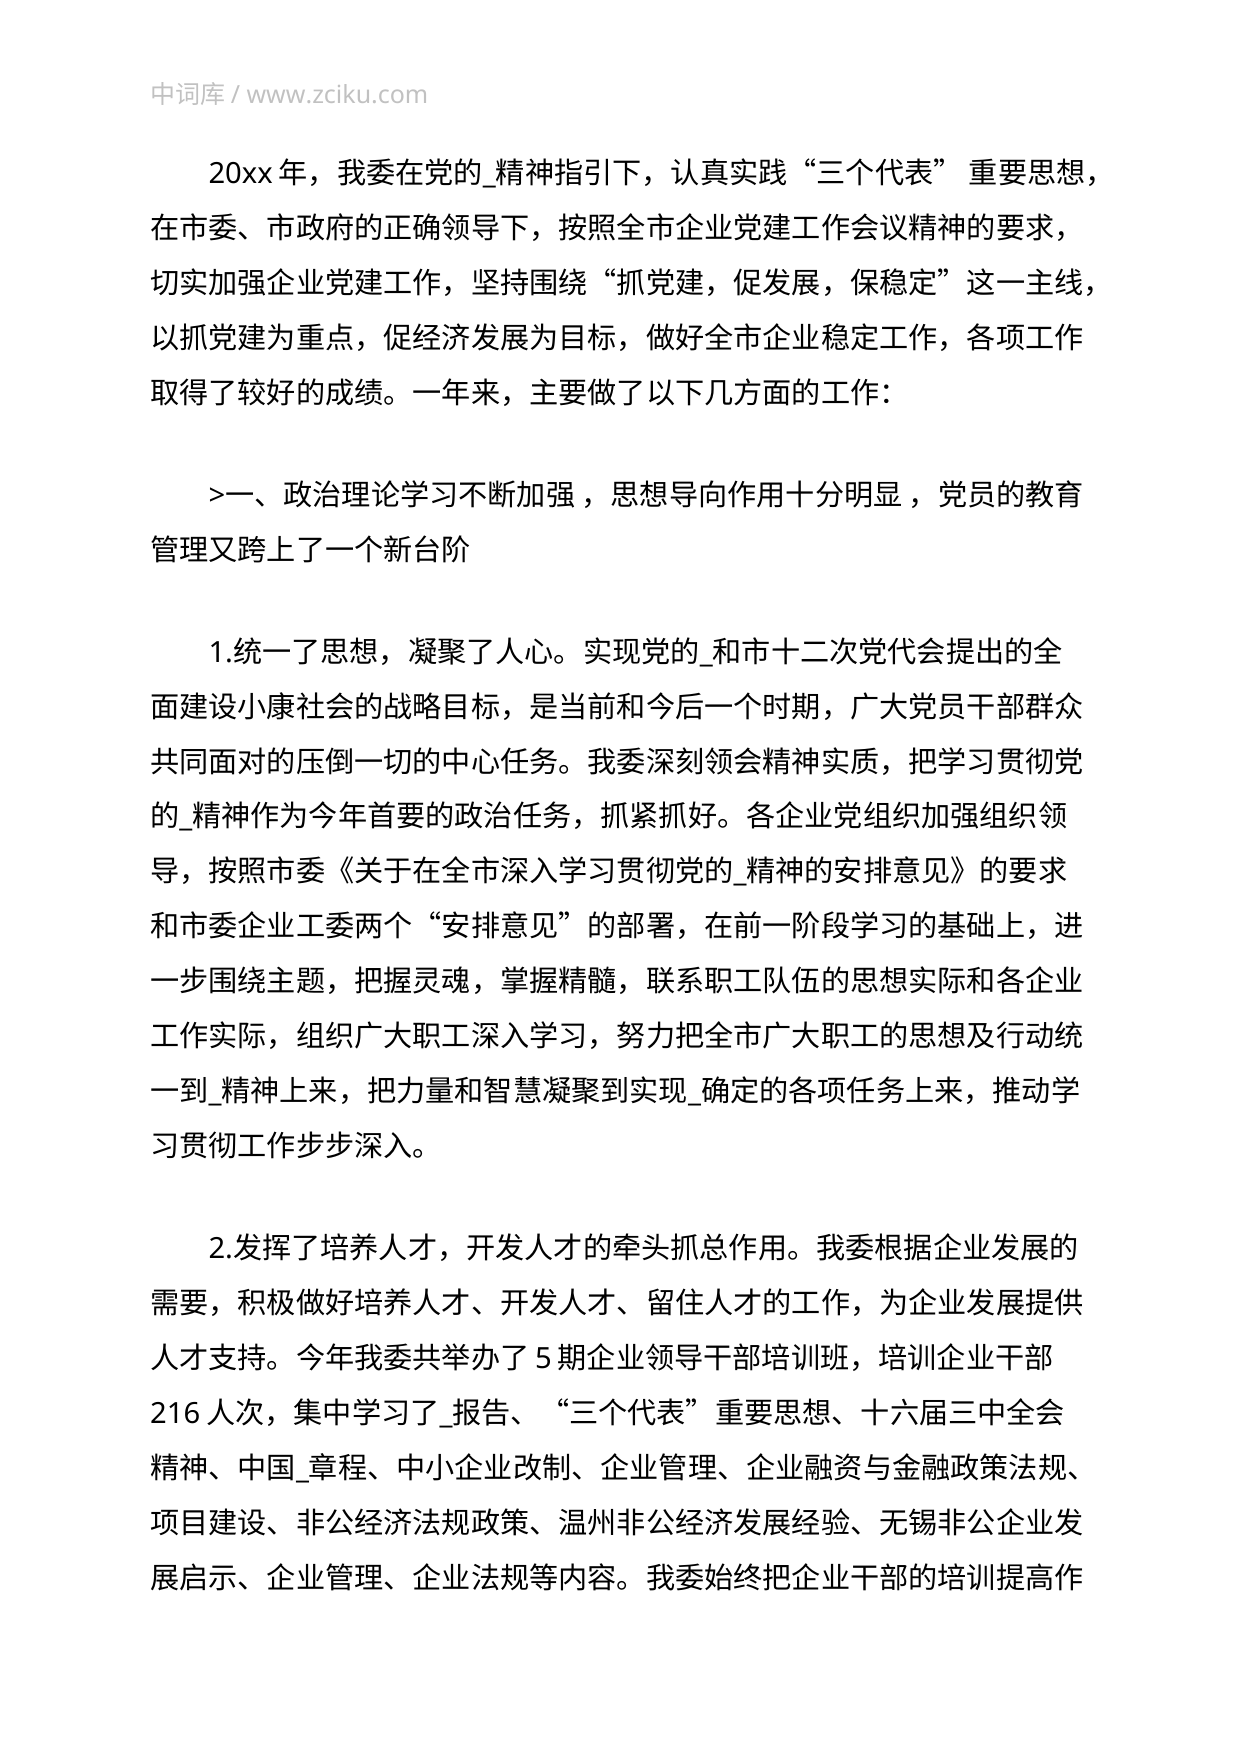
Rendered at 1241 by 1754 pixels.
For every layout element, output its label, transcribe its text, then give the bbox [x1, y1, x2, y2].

text 20xx年，我委在党的_精神指引下，认真实践“三个代表” 重要思想，在市委、市政府的正确领导下，按照全市企业党建工作会议精神的要求，切实加强企业党建工作，坚持围绕“抓党建，促发展，保稳定”这一主线，以抓党建为重点，促经济发展为目标，做好全市企业稳定工作，各项工作取得了较好的成绩。一年来，主要做了以下几方面的工作： [150, 150, 1090, 412]
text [150, 1224, 1090, 1597]
text >一、政治理论学习不断加强 ，思想导向作用十分明显 ，党员的教育管理又跨上了一个新台阶 [150, 471, 1090, 569]
text 1.统一了思想，凝聚了人心。实现党的_和市十二次党代会提出的全面建设小康社会的战略目标，是当前和今后一个时期，广大党员干部群众共同面对的压倒一切的中心任务。我委深刻领会精神实质，把学习贯彻党的_精神作为今年首要的政治任务，抓紧抓好。各企业党组织加强组织领导，按照市委《关于在全市深入学习贯彻党的_精神的安排意见》的要求和市委企业工委两个“安排意见”的部署，在前一阶段学习的基础上，进一步围绕主题，把握灵魂，掌握精髓，联系职工队伍的思想实际和各企业工作实际，组织广大职工深入学习，努力把全市广大职工的思想及行动统一到_精神上来，把力量和智慧凝聚到实现_确定的各项任务上来，推动学习贯彻工作步步深入。 [150, 628, 1090, 1165]
